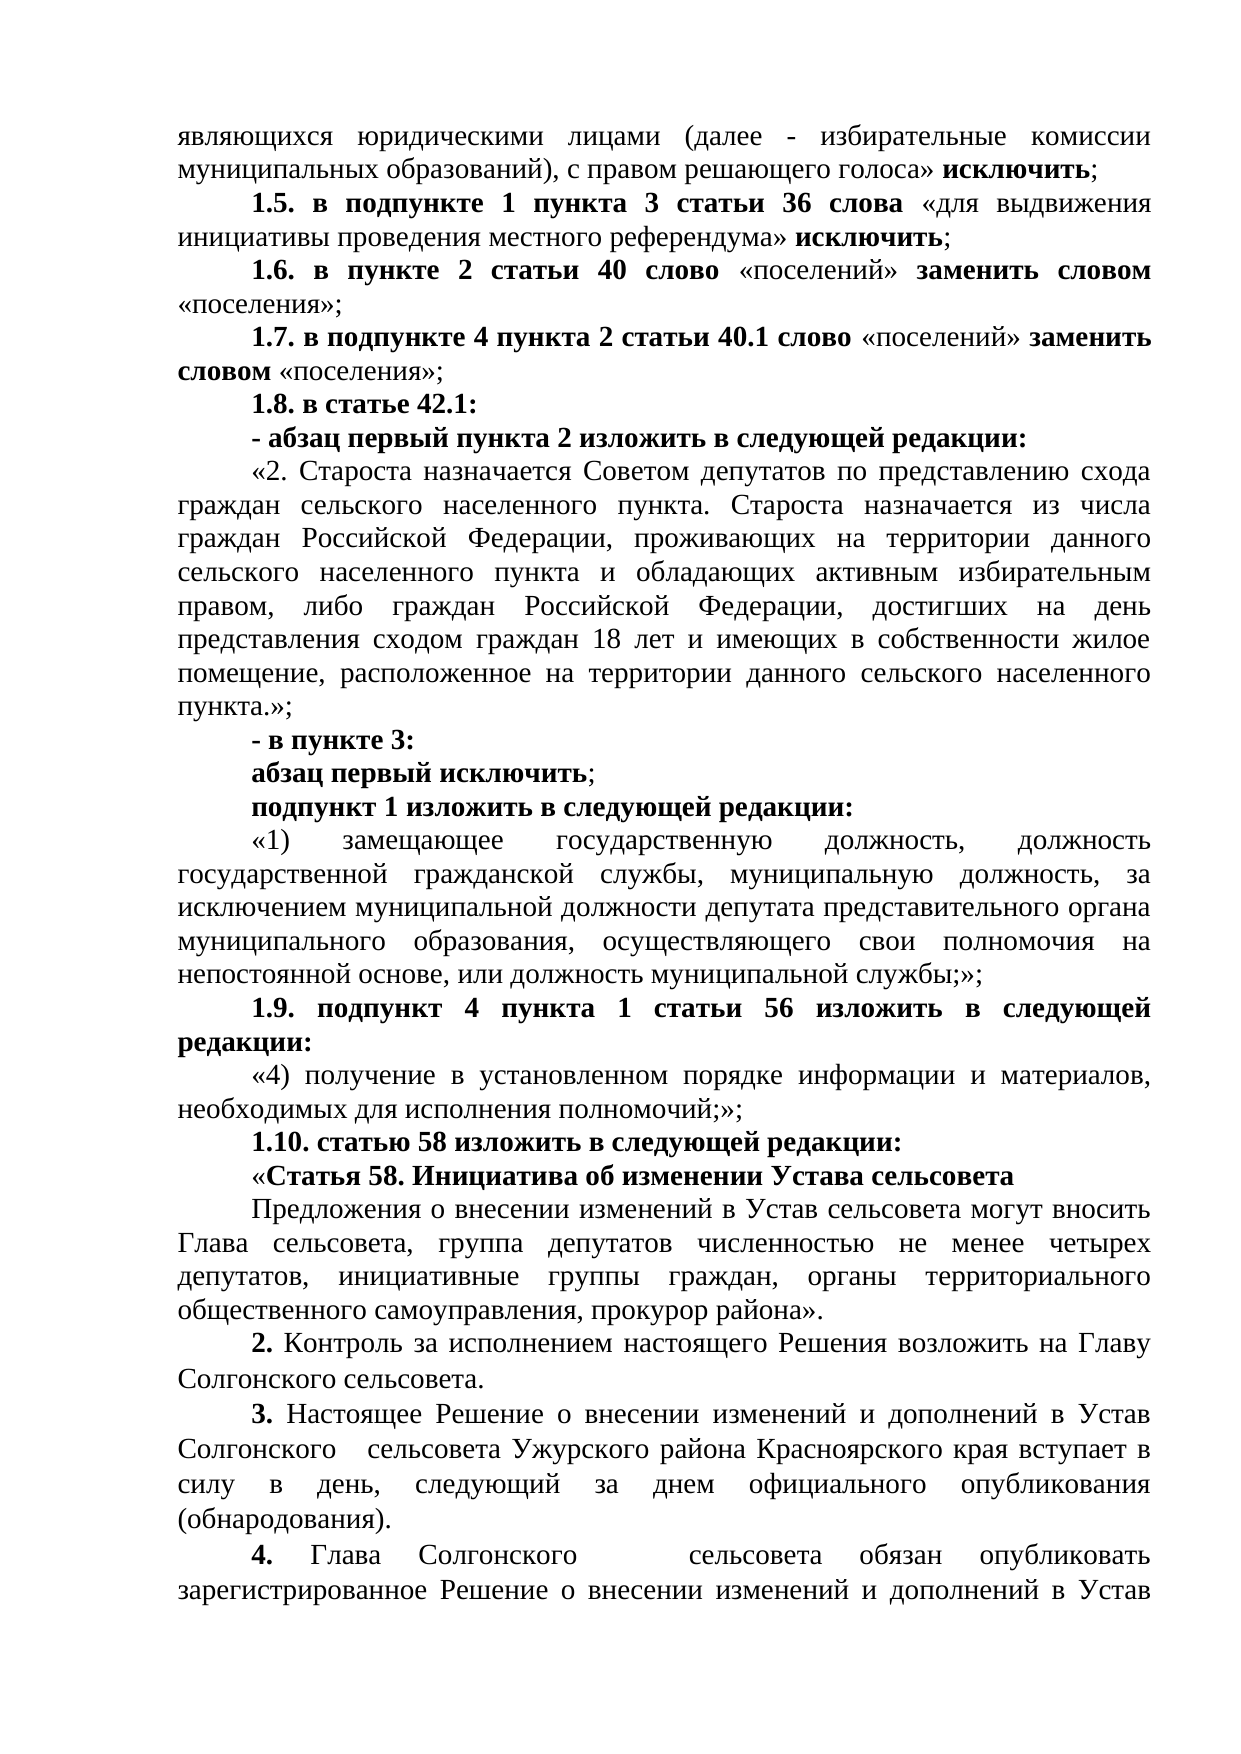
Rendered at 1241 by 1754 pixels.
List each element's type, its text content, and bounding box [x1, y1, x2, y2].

text 2. Контроль за исполнением настоящего Решения возложить на Главу Солгонского сельсовета. [177, 1326, 1152, 1394]
text 3. Настоящее Решение о внесении изменений и дополнений в Устав Солгонского сельсовета Ужурского района Красноярского края вступает в силу в день, следующий за днем официального опубликования (обнародования). [177, 1396, 1152, 1535]
text 1.10. статью 58 изложить в следующей редакции: [177, 1124, 1152, 1158]
text 1.7. в подпункте 4 пункта 2 статьи 40.1 слово «поселений» заменить словом «поселения»; [177, 319, 1152, 386]
text «Статья 58. Инициатива об изменении Устава сельсовета [177, 1158, 1152, 1191]
text - абзац первый пункта 2 изложить в следующей редакции: [177, 420, 1152, 453]
text 1.8. в статье 42.1: [177, 386, 1152, 420]
text «4) получение в установленном порядке информации и материалов, необходимых для исполнения полномочий;»; [177, 1057, 1152, 1124]
text абзац первый исключить; [177, 755, 1152, 789]
text 1.6. в пункте 2 статьи 40 слово «поселений» заменить словом «поселения»; [177, 252, 1152, 319]
text «2. Староста назначается Советом депутатов по представлению схода граждан сельского населенного пункта. Староста назначается из числа граждан Российской Федерации, проживающих на территории данного сельского населенного пункта и обладающих активным избирательным правом, либо граждан Российской Федерации, достигших на день представления сходом граждан 18 лет и имеющих в собственности жилое помещение, расположенное на территории данного сельского населенного пункта.»; [177, 453, 1152, 722]
text «1) замещающее государственную должность, должность государственной гражданской службы, муниципальную должность, за исключением муниципальной должности депутата представительного органа муниципального образования, осуществляющего свои полномочия на непостоянной основе, или должность муниципальной службы;»; [177, 822, 1152, 990]
text 1.9. подпункт 4 пункта 1 статьи 56 изложить в следующей редакции: [177, 990, 1152, 1057]
text - в пункте 3: [177, 722, 1152, 755]
text подпункт 1 изложить в следующей редакции: [177, 789, 1152, 822]
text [177, 1537, 1152, 1606]
text 1.5. в подпункте 1 пункта 3 статьи 36 слова «для выдвижения инициативы проведения местного референдума» исключить; [177, 185, 1152, 252]
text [177, 118, 1152, 185]
text Предложения о внесении изменений в Устав сельсовета могут вносить Глава сельсовета, группа депутатов численностью не менее четырех депутатов, инициативные группы граждан, органы территориального общественного самоуправления, прокурор района». [177, 1191, 1152, 1326]
